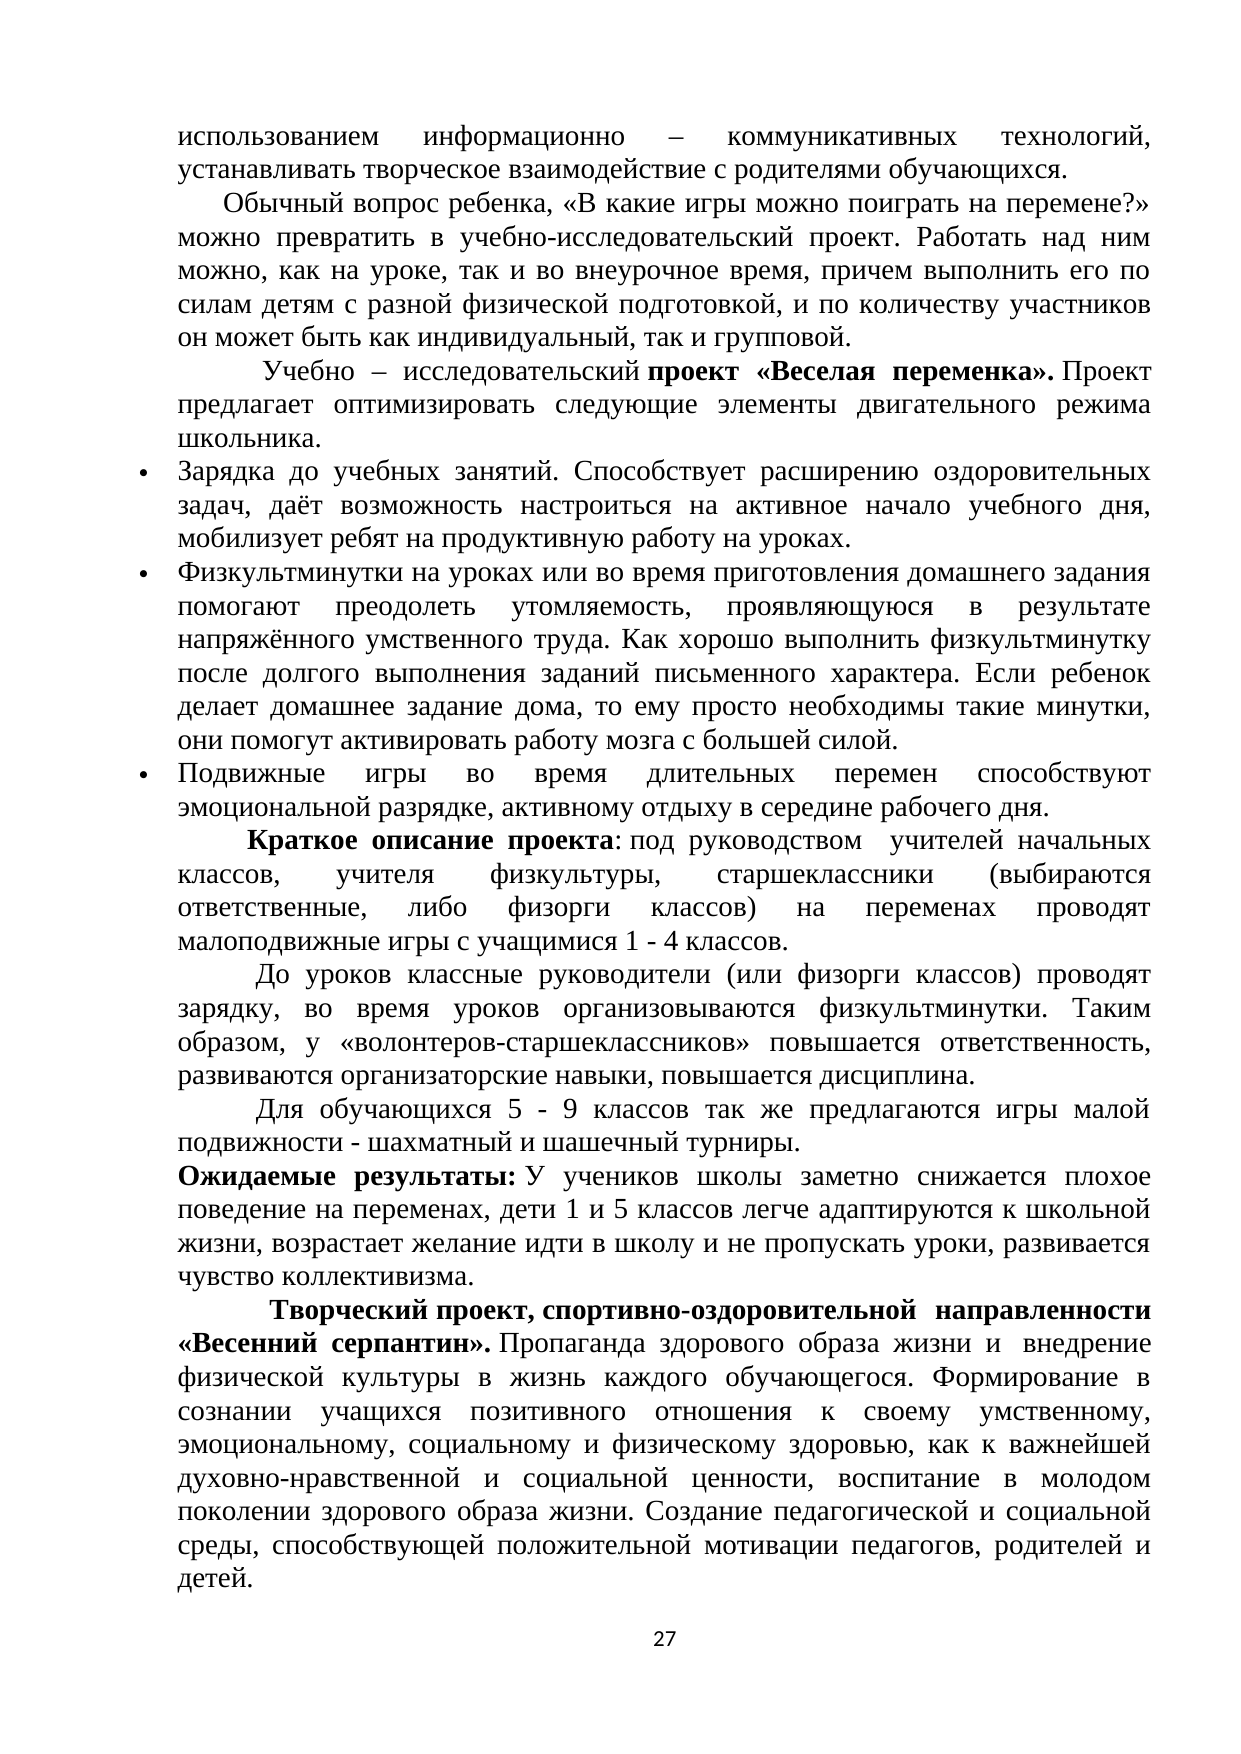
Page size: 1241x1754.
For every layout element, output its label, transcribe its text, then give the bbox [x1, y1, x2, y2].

list Зарядка до учебных занятий. Способствует расширению оздоровительных задач, даёт возможность настроиться на активное начало учебного дня, мобилизует ребят на продуктивную работу на уроках. [140, 453, 1152, 554]
text Краткое описание проекта: под руководством учителей начальных классов, учителя физкультуры, старшеклассники (выбираются ответственные, либо физорги классов) на переменах проводят малоподвижные игры с учащимися 1 - 4 классов. [177, 822, 1152, 957]
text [177, 118, 1152, 185]
list Подвижные игры во время длительных перемен способствуют эмоциональной разрядке, активному отдыху в середине рабочего дня. [140, 755, 1152, 822]
text Обычный вопрос ребенка, «В какие игры можно поиграть на перемене?» можно превратить в учебно-исследовательский проект. Работать над ним можно, как на уроке, так и во внеурочное время, причем выполнить его по силам детям с разной физической подготовкой, и по количеству участников он может быть как индивидуальный, так и групповой. [177, 185, 1152, 353]
list Физкультминутки на уроках или во время приготовления домашнего задания помогают преодолеть утомляемость, проявляющуюся в результате напряжённого умственного труда. Как хорошо выполнить физкультминутку после долгого выполнения заданий письменного характера. Если ребенок делает домашнее задание дома, то ему просто необходимы такие минутки, они помогут активировать работу мозга с большей силой. [140, 554, 1152, 755]
text Творческий проект, спортивно-оздоровительной направленности «Весенний серпантин». Пропаганда здорового образа жизни и внедрение физической культуры в жизнь каждого обучающегося. Формирование в сознании учащихся позитивного отношения к своему умственному, эмоциональному, социальному и физическому здоровью, как к важнейшей духовно-нравственной и социальной ценности, воспитание в молодом поколении здорового образа жизни. Создание педагогической и социальной среды, способствующей положительной мотивации педагогов, родителей и детей. [177, 1292, 1152, 1594]
text Учебно – исследовательский проект «Веселая переменка». Проект предлагает оптимизировать следующие элементы двигательного режима школьника. [177, 353, 1152, 453]
text Для обучающихся 5 - 9 классов так же предлагаются игры малой подвижности - шахматный и шашечный турниры. [177, 1091, 1152, 1158]
text До уроков классные руководители (или физорги классов) проводят зарядку, во время уроков организовываются физкультминутки. Таким образом, у «волонтеров-старшеклассников» повышается ответственность, развиваются организаторские навыки, повышается дисциплина. [177, 957, 1152, 1091]
text Ожидаемые результаты: У учеников школы заметно снижается плохое поведение на переменах, дети 1 и 5 классов легче адаптируются к школьной жизни, возрастает желание идти в школу и не пропускать уроки, развивается чувство коллективизма. [177, 1158, 1152, 1292]
